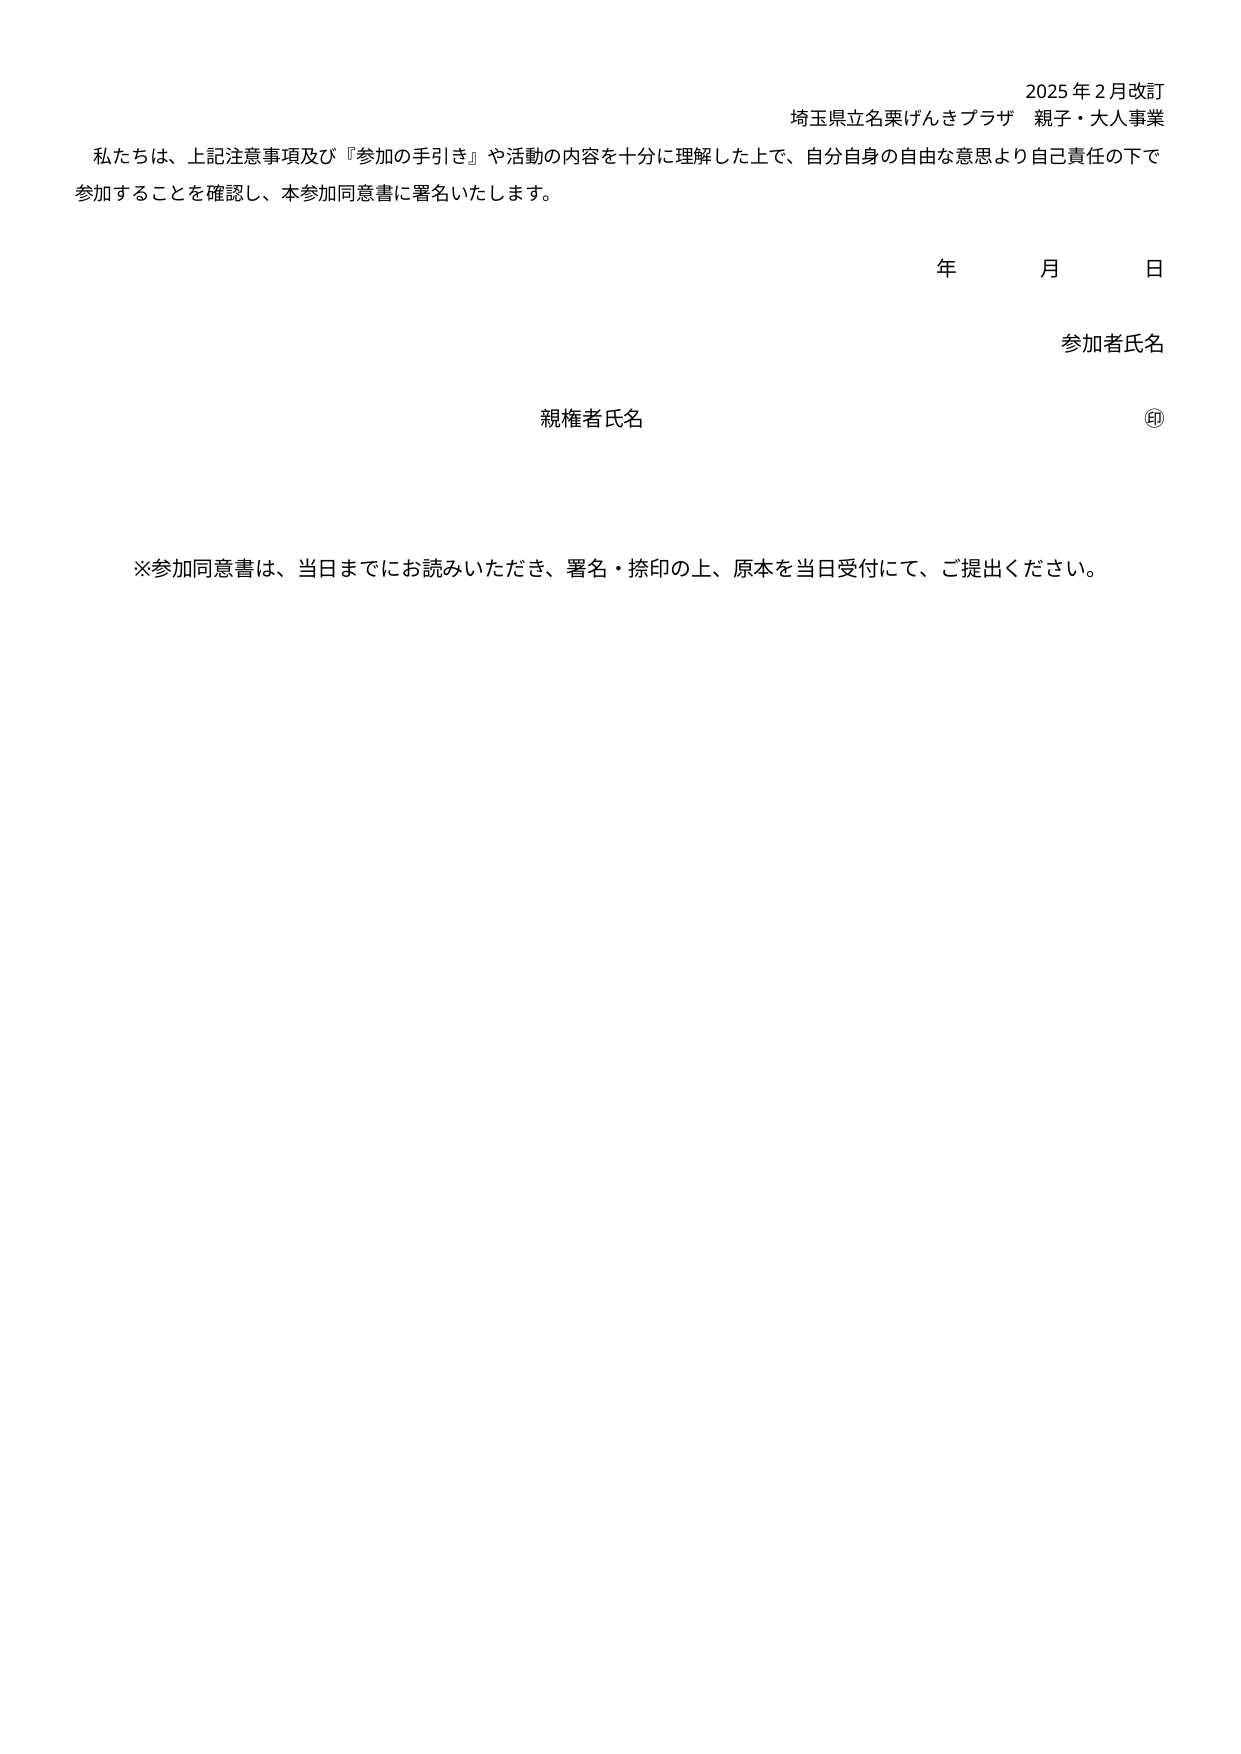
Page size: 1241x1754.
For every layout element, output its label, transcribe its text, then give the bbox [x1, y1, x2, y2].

text 年 月 日 [75, 249, 1165, 286]
text 親権者氏名 ㊞ [75, 399, 1165, 436]
text 私たちは、上記注意事項及び『参加の手引き』や活動の内容を十分に理解した上で、自分自身の自由な意思より自己責任の下で参加することを確認し、本参加同意書に署名いたします。 [75, 136, 1165, 211]
text 参加者氏名 [75, 324, 1165, 361]
text ※参加同意書は、当日までにお読みいただき、署名・捺印の上、原本を当日受付にて、ご提出ください。 [75, 549, 1165, 586]
